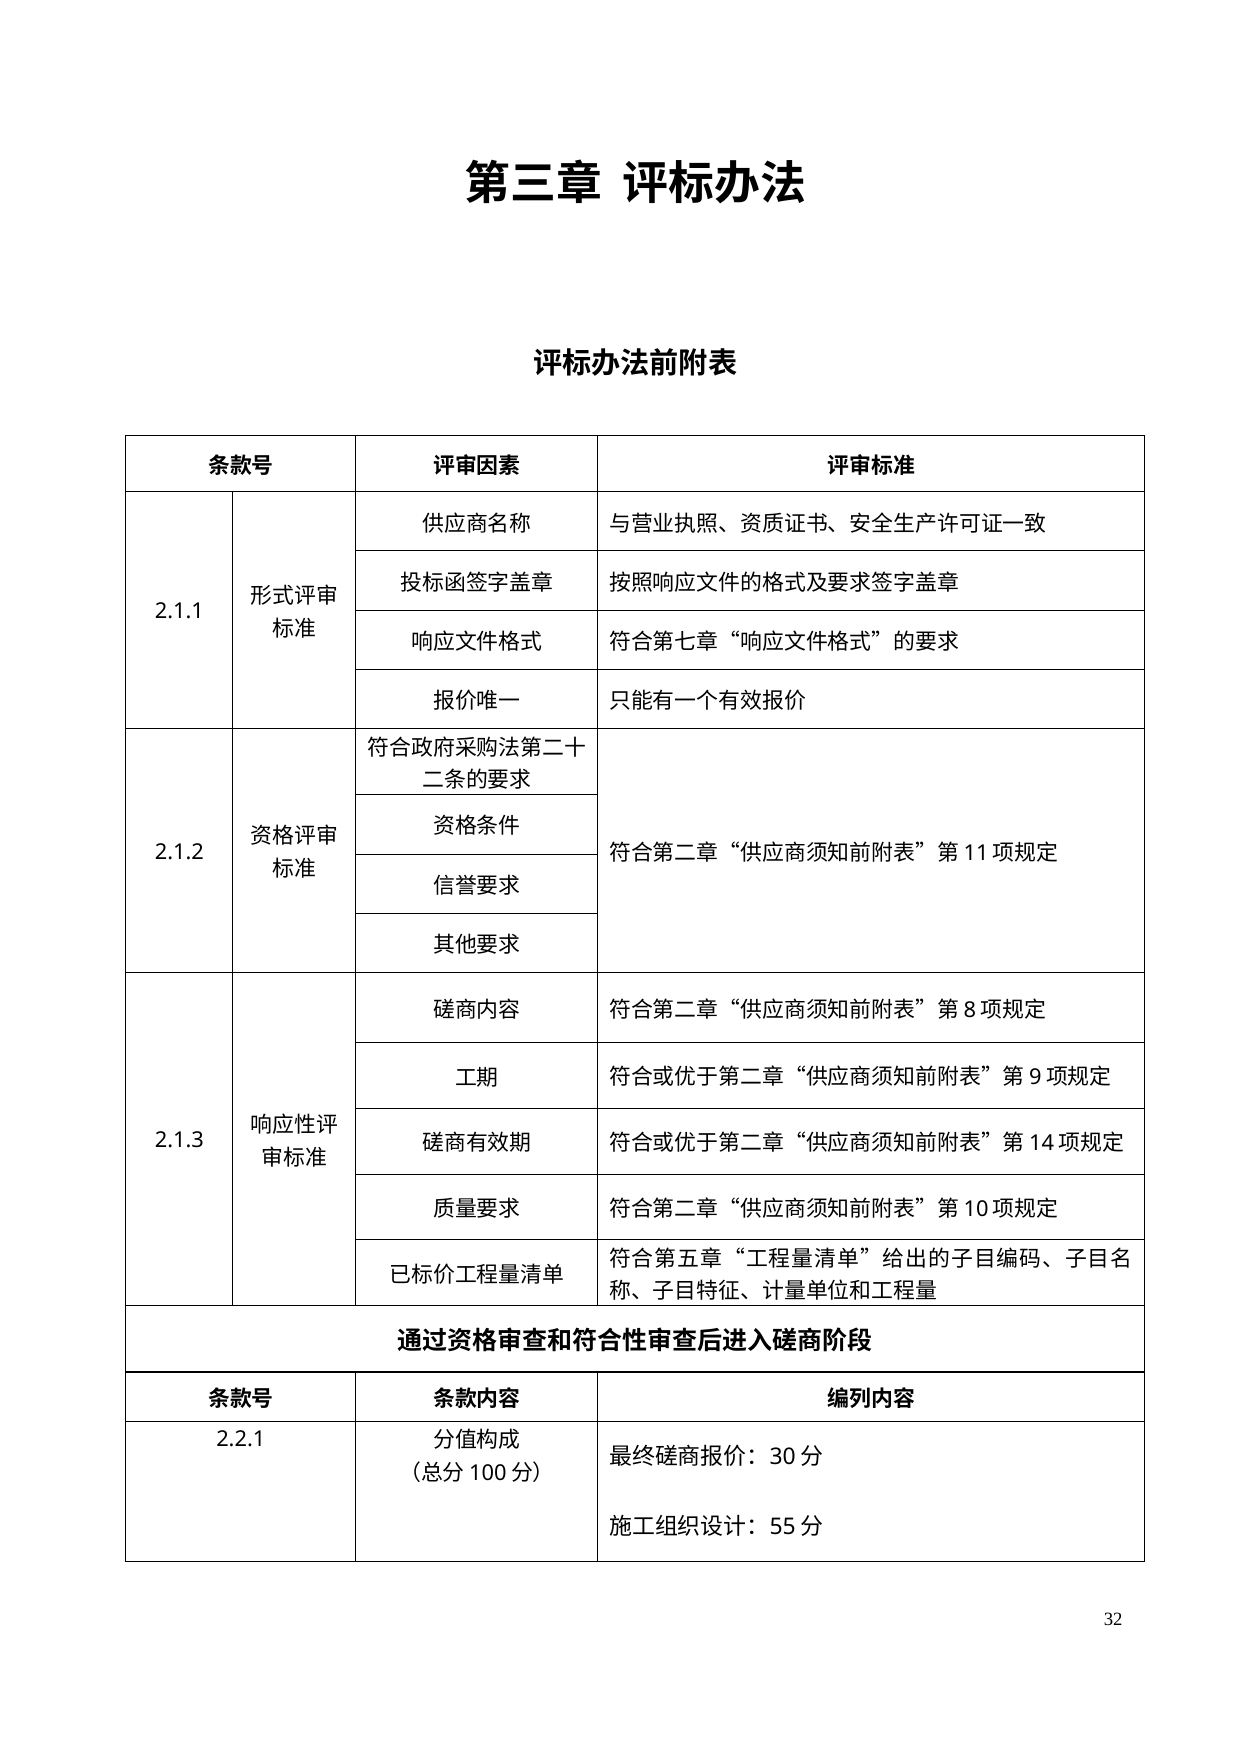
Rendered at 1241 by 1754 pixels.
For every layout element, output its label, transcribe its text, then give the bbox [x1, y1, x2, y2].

table_cell 投标函签字盖章 [356, 551, 597, 610]
table_cell 其他要求 [356, 914, 597, 972]
table_cell 符合第二章“供应商须知前附表”第11项规定 [598, 729, 1144, 972]
table_cell 符合或优于第二章“供应商须知前附表”第14项规定 [598, 1109, 1144, 1173]
table_cell 磋商内容 [356, 973, 597, 1042]
table_header 评审标准 [598, 436, 1144, 491]
table_cell 磋商有效期 [356, 1109, 597, 1173]
table_cell 质量要求 [356, 1175, 597, 1239]
table_cell 符合或优于第二章“供应商须知前附表”第9项规定 [598, 1043, 1144, 1108]
table_cell 条款内容 [356, 1373, 597, 1421]
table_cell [598, 1422, 1144, 1561]
text 评标办法前附表 [148, 328, 1122, 393]
table_cell 编列内容 [598, 1373, 1144, 1421]
table_cell 工期 [356, 1043, 597, 1108]
table_cell 符合政府采购法第二十二条的要求 [356, 729, 597, 794]
table_cell 供应商名称 [356, 492, 597, 550]
table_cell 符合第二章“供应商须知前附表”第10项规定 [598, 1175, 1144, 1239]
table_cell 响应性评审标准 [233, 973, 355, 1305]
table_header 评审因素 [356, 436, 597, 491]
table_cell 响应文件格式 [356, 611, 597, 669]
table_cell 已标价工程量清单 [356, 1240, 597, 1305]
table_cell 资格评审 标准 [233, 729, 355, 972]
table_cell 2.1.1 [126, 492, 232, 728]
table_cell 2.1.3 [126, 973, 232, 1305]
table_cell 符合第二章“供应商须知前附表”第8项规定 [598, 973, 1144, 1042]
table_header 条款号 [126, 436, 355, 491]
table_cell 2.2.1 [126, 1422, 355, 1561]
table_cell 按照响应文件的格式及要求签字盖章 [598, 551, 1144, 610]
subtitle 第三章 评标办法 [148, 131, 1122, 228]
table_cell 符合第七章“响应文件格式”的要求 [598, 611, 1144, 669]
table_cell 符合第五章“工程量清单”给出的子目编码、子目名称、子目特征、计量单位和工程量 [598, 1240, 1144, 1305]
table_cell 只能有一个有效报价 [598, 670, 1144, 728]
table_cell 资格条件 [356, 795, 597, 853]
table_cell 通过资格审查和符合性审查后进入磋商阶段 [126, 1306, 1144, 1371]
table_cell 分值构成 （总分100分） [356, 1422, 597, 1561]
table_cell 条款号 [126, 1373, 355, 1421]
table_cell 信誉要求 [356, 855, 597, 913]
table_cell 报价唯一 [356, 670, 597, 728]
table_cell 2.1.2 [126, 729, 232, 972]
table_cell 与营业执照、资质证书、安全生产许可证一致 [598, 492, 1144, 550]
table_cell 形式评审 标准 [233, 492, 355, 728]
